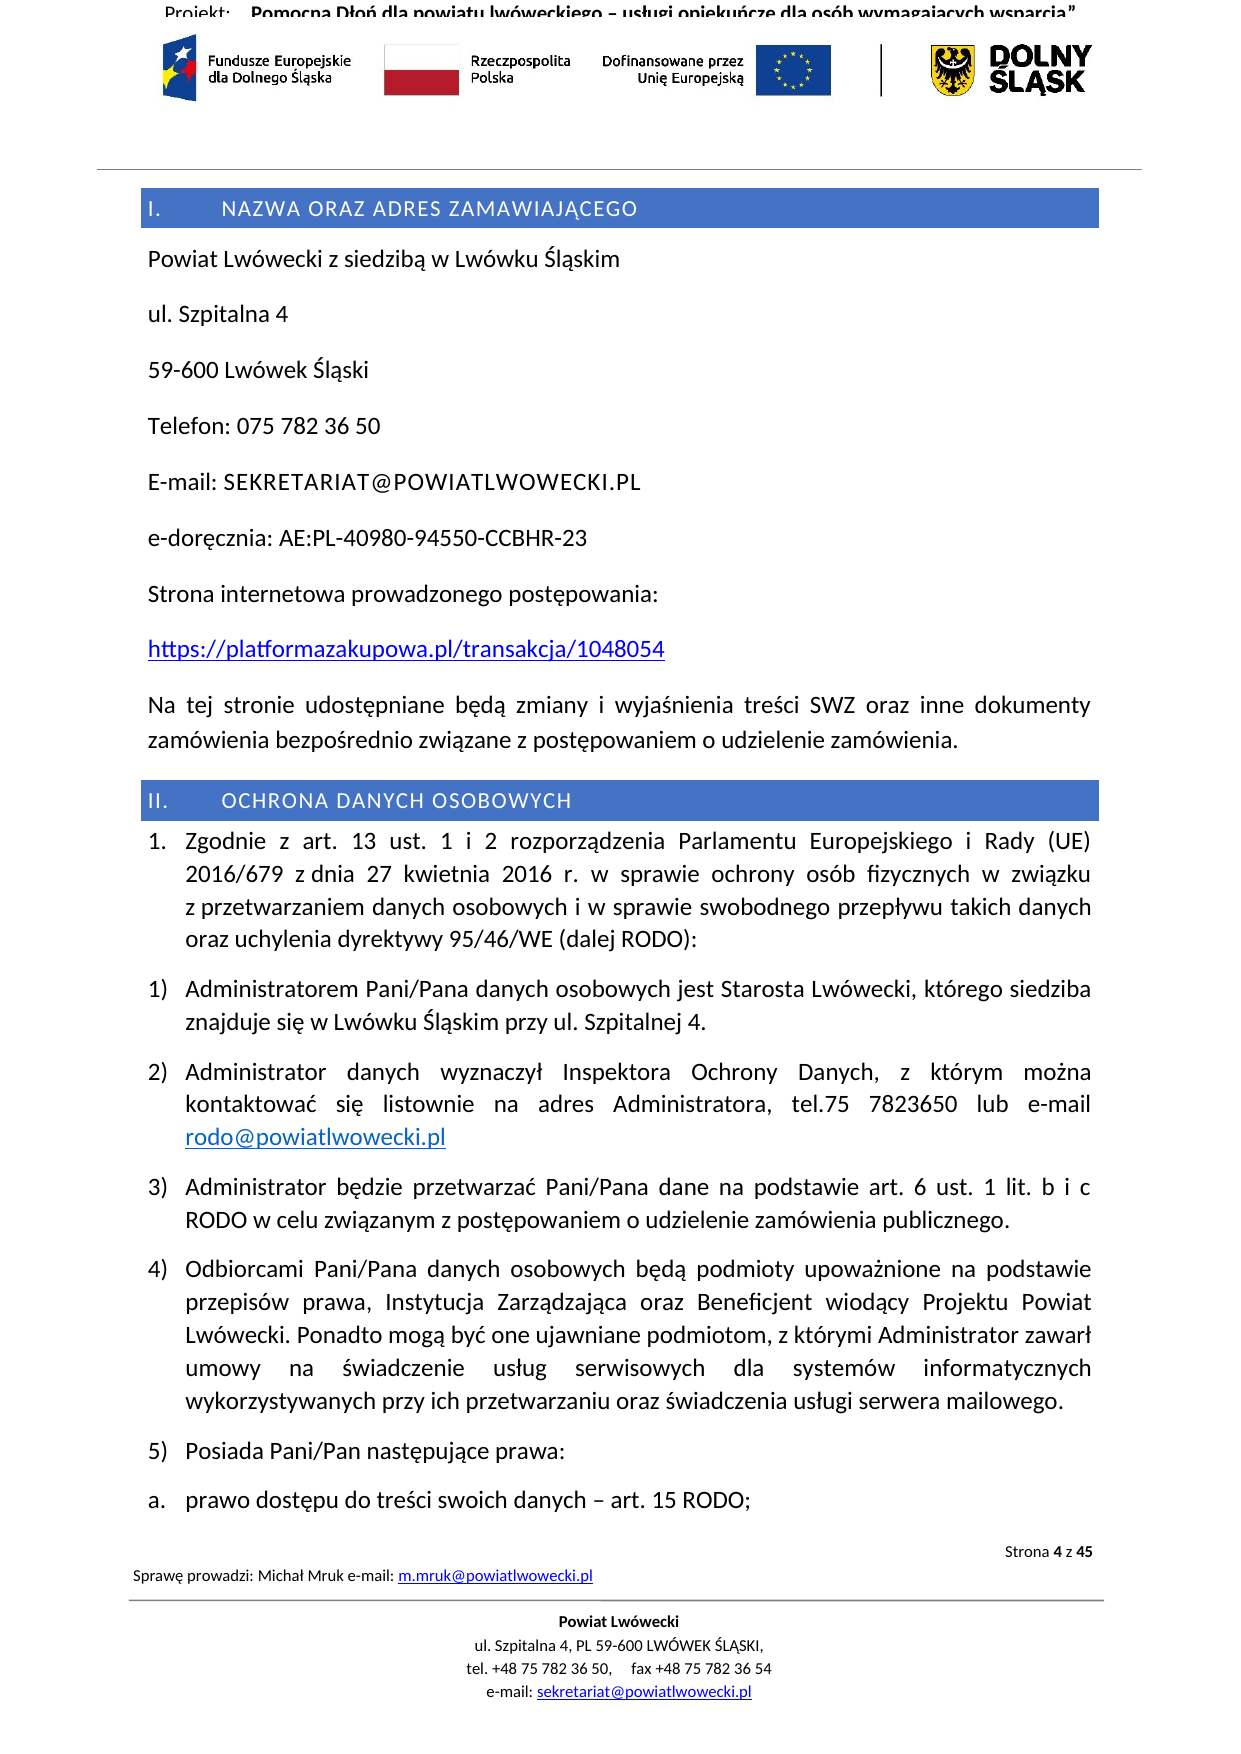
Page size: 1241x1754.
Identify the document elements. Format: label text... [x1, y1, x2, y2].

list Posiada Pani/Pan następujące prawa: [148, 1435, 1093, 1465]
list Zgodnie z art. 13 ust. 1 i 2 rozporządzenia Parlamentu Europejskiego i Rady (UE) 2016/679 z dnia 27 kwietnia 2016 r. w sprawie ochrony osób fizycznych w związku z przetwarzaniem danych osobowych i w sprawie swobodnego przepływu takich danych oraz uchylenia dyrektywy 95/46/WE (dalej RODO): [148, 825, 1093, 954]
text https://platformazakupowa.pl/transakcja/1048054 [148, 633, 1093, 664]
text Na tej stronie udostępniane będą zmiany i wyjaśnienia treści SWZ oraz inne dokumenty zamówienia bezpośrednio związane z postępowaniem o udzielenie zamówienia. [148, 689, 1093, 755]
text E-mail: sekretariat@powiatlwowecki.pl [148, 466, 1093, 497]
text e-doręcznia: AE:PL-40980-94550-CCBHR-23 [148, 522, 1093, 552]
text 59-600 Lwówek Śląski [148, 354, 1093, 385]
text Strona internetowa prowadzonego postępowania: [148, 578, 1093, 608]
list Odbiorcami Pani/Pana danych osobowych będą podmioty upoważnione na podstawie przepisów prawa, Instytucja Zarządzająca oraz Beneficjent wiodący Projektu Powiat Lwówecki. Ponadto mogą być one ujawniane podmiotom, z którymi Administrator zawarł umowy na świadczenie usług serwisowych dla systemów informatycznych wykorzystywanych przy ich przetwarzaniu oraz świadczenia usługi serwera mailowego. [148, 1254, 1093, 1416]
list Administratorem Pani/Pana danych osobowych jest Starosta Lwówecki, którego siedziba znajduje się w Lwówku Śląskim przy ul. Szpitalnej 4. [148, 973, 1093, 1037]
list Administrator danych wyznaczył Inspektora Ochrony Danych, z którym można kontaktować się listownie na adres Administratora, tel.75 7823650 lub e-mail rodo@powiatlwowecki.pl [148, 1056, 1093, 1152]
picture [146, 17, 1092, 118]
text ul. Szpitalna 4 [148, 298, 1093, 329]
list prawo dostępu do treści swoich danych – art. 15 RODO; [148, 1484, 1093, 1515]
text Telefon: 075 782 36 50 [148, 410, 1093, 441]
list Administrator będzie przetwarzać Pani/Pana dane na podstawie art. 6 ust. 1 lit. b i c RODO w celu związanym z postępowaniem o udzielenie zamówienia publicznego. [148, 1171, 1093, 1234]
list NAZWA ORAZ ADRES ZAMAWIAJĄCEGO [148, 194, 1093, 222]
list OCHRONA DANYCH OSOBOWYCH [148, 786, 1093, 814]
text Powiat Lwówecki z siedzibą w Lwówku Śląskim [148, 243, 1093, 273]
